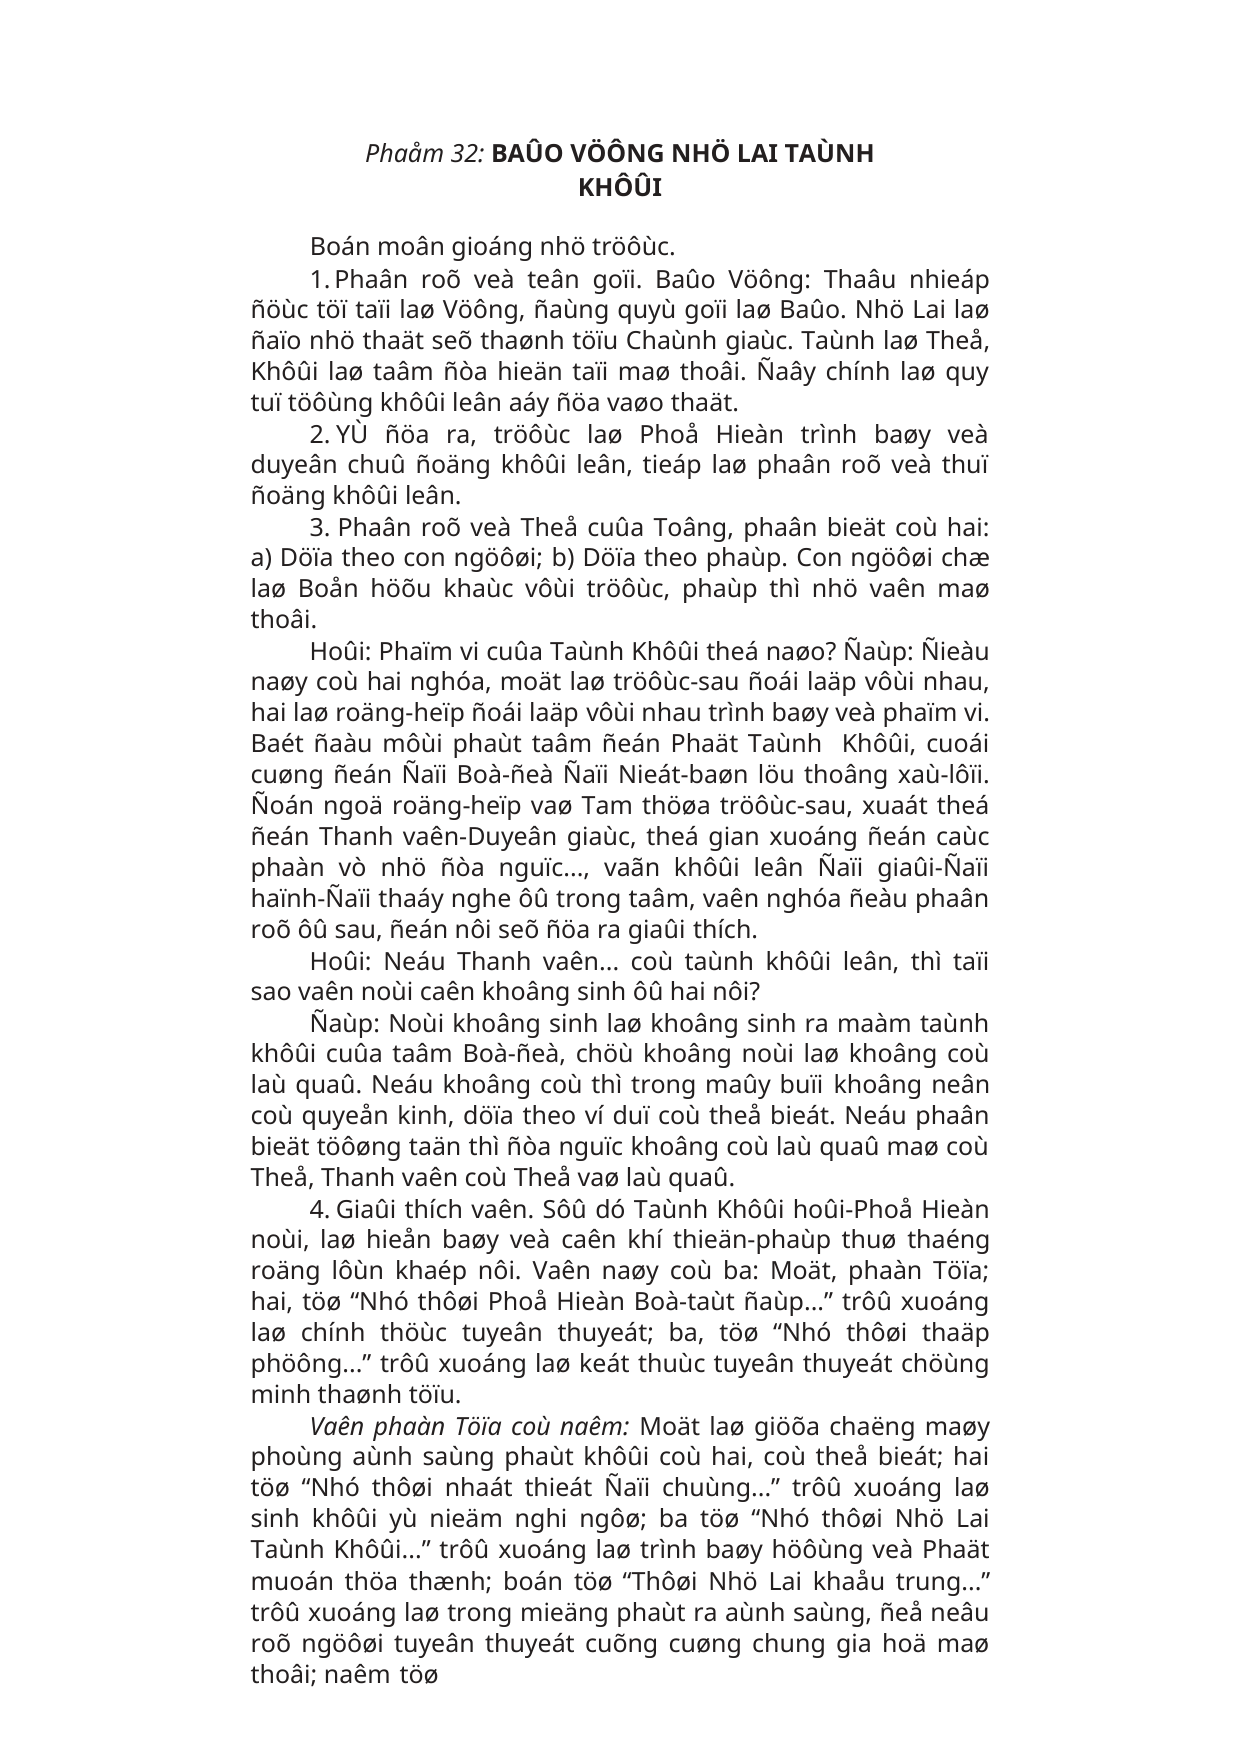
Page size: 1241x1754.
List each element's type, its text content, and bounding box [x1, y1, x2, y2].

text Hoûi: Phaïm vi cuûa Taùnh Khôûi theá naøo? Ñaùp: Ñieàu naøy coù hai nghóa, moät laø tröôùc-sau ñoái laäp vôùi nhau, hai laø roäng-heïp ñoái laäp vôùi nhau trình baøy veà phaïm vi. Baét ñaàu môùi phaùt taâm ñeán Phaät Taùnh Khôûi, cuoái cuøng ñeán Ñaïi Boà-ñeà Ñaïi Nieát-baøn löu thoâng xaù-lôïi. Ñoán ngoä roäng-heïp vaø Tam thöøa tröôùc-sau, xuaát theá ñeán Thanh vaên-Duyeân giaùc, theá gian xuoáng ñeán caùc phaàn vò nhö ñòa nguïc..., vaãn khôûi leân Ñaïi giaûi-Ñaïi haïnh-Ñaïi thaáy nghe ôû trong taâm, vaên nghóa ñeàu phaân roõ ôû sau, ñeán nôi seõ ñöa ra giaûi thích. [250, 636, 990, 946]
text Ñaùp: Noùi khoâng sinh laø khoâng sinh ra maàm taùnh khôûi cuûa taâm Boà-ñeà, chöù khoâng noùi laø khoâng coù laù quaû. Neáu khoâng coù thì trong maûy buïi khoâng neân coù quyeån kinh, döïa theo ví duï coù theå bieát. Neáu phaân bieät töôøng taän thì ñòa nguïc khoâng coù laù quaû maø coù Theå, Thanh vaên coù Theå vaø laù quaû. [250, 1008, 990, 1194]
text Boán moân gioáng nhö tröôùc. [309, 230, 1065, 262]
text Vaên phaàn Töïa coù naêm: Moät laø giöõa chaëng maøy phoùng aùnh saùng phaùt khôûi coù hai, coù theå bieát; hai töø “Nhó thôøi nhaát thieát Ñaïi chuùng...” trôû xuoáng laø sinh khôûi yù nieäm nghi ngôø; ba töø “Nhó thôøi Nhö Lai Taùnh Khôûi...” trôû xuoáng laø trình baøy höôùng veà Phaät muoán thöa thænh; boán töø “Thôøi Nhö Lai khaåu trung...” trôû xuoáng laø trong mieäng phaùt ra aùnh saùng, ñeå neâu roõ ngöôøi tuyeân thuyeát cuõng cuøng chung gia hoä maø thoâi; naêm töø [250, 1411, 990, 1690]
text Phaåm 32: BAÛO VÖÔNG NHÖ LAI TAÙNH KHÔÛI [355, 135, 884, 203]
list YÙ ñöa ra, tröôùc laø Phoå Hieàn trình baøy veà duyeân chuû ñoäng khôûi leân, tieáp laø phaân roõ veà thuï ñoäng khôûi leân. [250, 418, 990, 511]
list Phaân roõ veà Theå cuûa Toâng, phaân bieät coù hai: a) Döïa theo con ngöôøi; b) Döïa theo phaùp. Con ngöôøi chæ laø Boån höõu khaùc vôùi tröôùc, phaùp thì nhö vaên maø thoâi. [250, 511, 990, 636]
text Hoûi: Neáu Thanh vaên... coù taùnh khôûi leân, thì taïi sao vaên noùi caên khoâng sinh ôû hai nôi? [250, 946, 990, 1008]
list Giaûi thích vaên. Sôû dó Taùnh Khôûi hoûi-Phoå Hieàn noùi, laø hieån baøy veà caên khí thieän-phaùp thuø thaéng roäng lôùn khaép nôi. Vaên naøy coù ba: Moät, phaàn Töïa; hai, töø “Nhó thôøi Phoå Hieàn Boà-taùt ñaùp...” trôû xuoáng laø chính thöùc tuyeân thuyeát; ba, töø “Nhó thôøi thaäp phöông...” trôû xuoáng laø keát thuùc tuyeân thuyeát chöùng minh thaønh töïu. [250, 1194, 990, 1411]
list Phaân roõ veà teân goïi. Baûo Vöông: Thaâu nhieáp ñöùc töï taïi laø Vöông, ñaùng quyù goïi laø Baûo. Nhö Lai laø ñaïo nhö thaät seõ thaønh töïu Chaùnh giaùc. Taùnh laø Theå, Khôûi laø taâm ñòa hieän taïi maø thoâi. Ñaây chính laø quy tuï töôùng khôûi leân aáy ñöa vaøo thaät. [250, 263, 990, 418]
